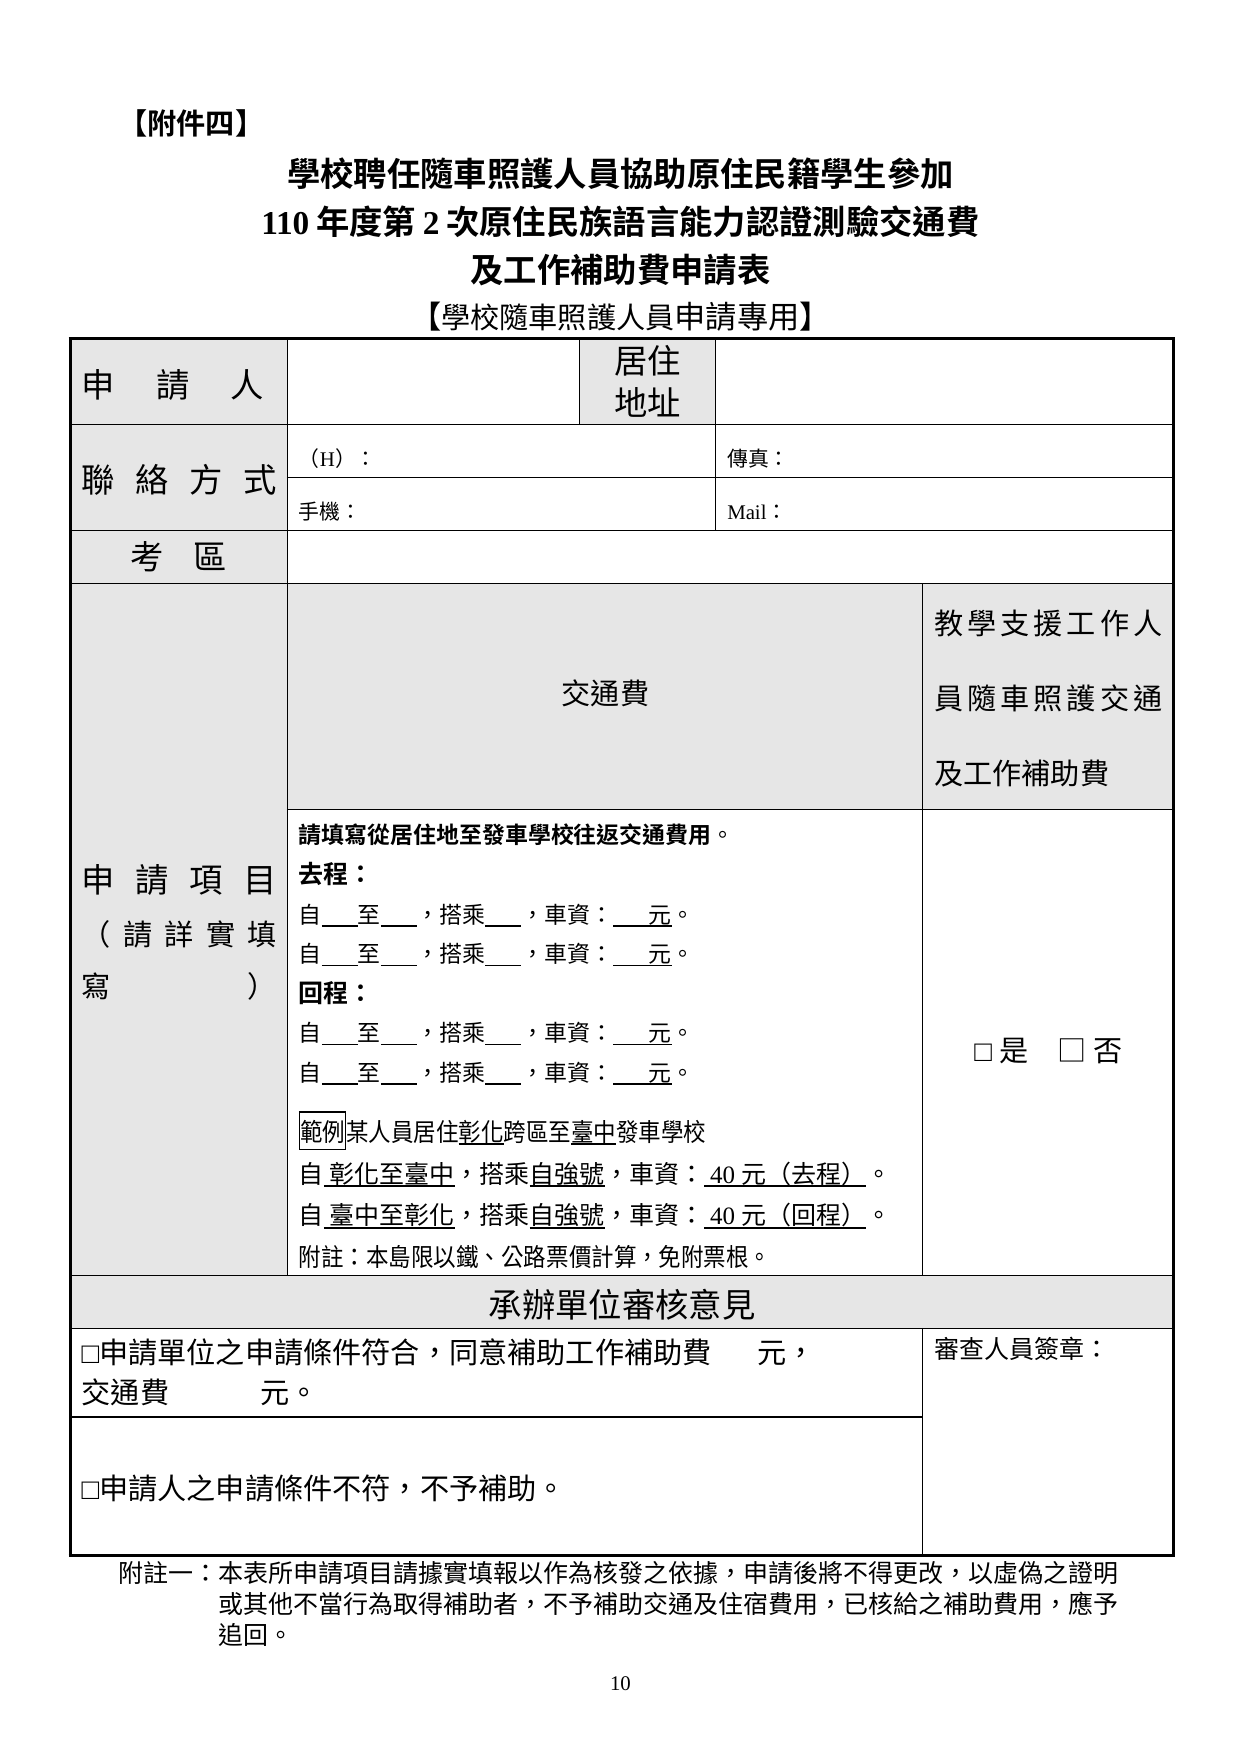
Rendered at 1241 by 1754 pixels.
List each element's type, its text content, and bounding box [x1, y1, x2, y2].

text 學校聘任隨車照護人員協助原住民籍學生參加 [118, 147, 1122, 196]
text 附註一：本表所申請項目請據實填報以作為核發之依據，申請後將不得更改，以虛偽之證明或其他不當行為取得補助者，不予補助交通及住宿費用，已核給之補助費用，應予追回。 [118, 1557, 1122, 1651]
table_header 居住 地址 [580, 340, 715, 424]
table_cell 考 區 [72, 531, 287, 583]
table_cell [288, 531, 1172, 583]
table_cell （H）： [288, 425, 715, 477]
table_cell Mail： [716, 478, 1172, 530]
text 【附件四】 [118, 85, 1122, 147]
text 【學校隨車照護人員申請專用】 [118, 292, 1122, 337]
table_header [716, 340, 1172, 424]
table_header [288, 340, 579, 424]
table_cell 傳真： [716, 425, 1172, 477]
table_cell 申請項目 （請詳實填寫） [72, 584, 287, 1275]
table_cell 教學支援工作人員隨車照護交通及工作補助費 [923, 584, 1172, 809]
table_cell 請填寫從居住地至發車學校往返交通費用。 去程： 自 至 ，搭乘 ，車資： 元。 自 至 ，搭乘 ，車資： 元。 回程： 自 至 ，搭乘 ，車資： 元。 自 至 ，搭乘 ，車資： 元。 範例某人員居住彰化跨區至臺中發車學校 自 彰化至臺中，搭乘自強號，車資： 40 元（去程）。 自 臺中至彰化，搭乘自強號，車資： 40 元（回程）。 附註：本島限以鐵、公路票價計算，免附票根。 [288, 810, 922, 1275]
table_cell □ 是 □ 否 [923, 810, 1172, 1275]
table_cell 聯絡方式 [72, 425, 287, 530]
table_cell 手機： [288, 478, 715, 530]
table_header 申請人 [72, 340, 287, 424]
text 110年度第2次原住民族語言能力認證測驗交通費 [118, 196, 1122, 244]
table_cell □申請人之申請條件不符，不予補助。 [72, 1418, 922, 1554]
table_cell 審查人員簽章： [923, 1329, 1172, 1554]
table_cell 交通費 [288, 584, 922, 809]
table_cell □申請單位之申請條件符合，同意補助工作補助費 元， 交通費 元。 [72, 1329, 922, 1416]
text 及工作補助費申請表 [118, 244, 1122, 292]
table_cell 承辦單位審核意見 [72, 1276, 1172, 1328]
